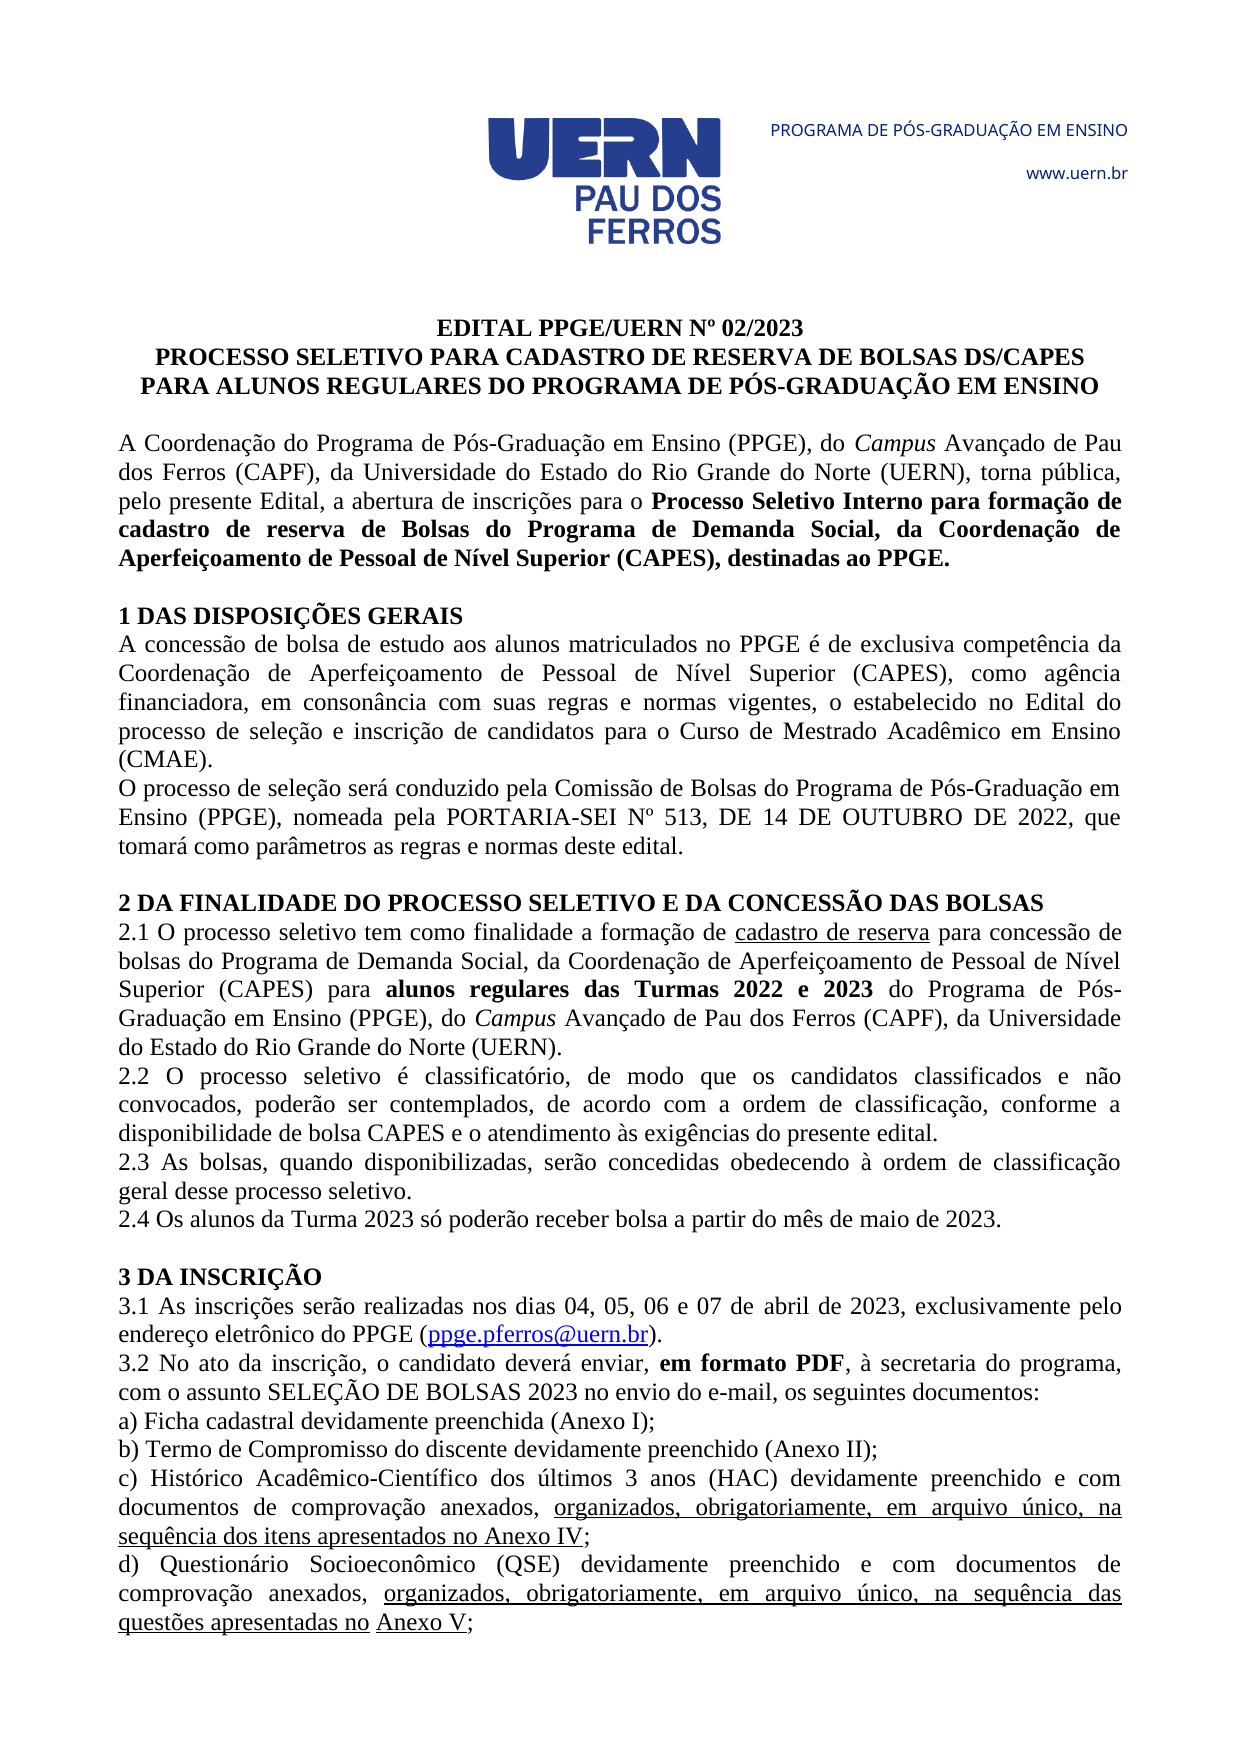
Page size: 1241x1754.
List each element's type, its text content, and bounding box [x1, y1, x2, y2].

picture [488, 184, 721, 244]
text 3 DA INSCRIÇÃO [118, 1262, 1122, 1291]
text 3.2 No ato da inscrição, o candidato deverá enviar, em formato PDF, à secretaria do programa, com o assunto SELEÇÃO DE BOLSAS 2023 no envio do e-mail, os seguintes documentos: [118, 1348, 1122, 1406]
text 3.1 As inscrições serão realizadas nos dias 04, 05, 06 e 07 de abril de 2023, exclusivamente pelo endereço eletrônico do PPGE (ppge.pferros@uern.br). [118, 1291, 1122, 1348]
text 2.4 Os alunos da Turma 2023 só poderão receber bolsa a partir do mês de maio de 2023. [118, 1204, 1122, 1233]
text 2.2 O processo seletivo é classificatório, de modo que os candidatos classificados e não convocados, poderão ser contemplados, de acordo com a ordem de classificação, conforme a disponibilidade de bolsa CAPES e o atendimento às exigências do presente edital. [118, 1061, 1122, 1147]
text 1 DAS DISPOSIÇÕES GERAIS [118, 601, 1122, 629]
text 2.3 As bolsas, quando disponibilizadas, serão concedidas obedecendo à ordem de classificação geral desse processo seletivo. [118, 1147, 1122, 1204]
text d) Questionário Socioeconômico (QSE) devidamente preenchido e com documentos de comprovação anexados, organizados, obrigatoriamente, em arquivo único, na sequência das questões apresentadas no Anexo V; [118, 1549, 1122, 1636]
text 2.1 O processo seletivo tem como finalidade a formação de cadastro de reserva para concessão de bolsas do Programa de Demanda Social, da Coordenação de Aperfeiçoamento de Pessoal de Nível Superior (CAPES) para alunos regulares das Turmas 2022 e 2023 do Programa de Pós-Graduação em Ensino (PPGE), do Campus Avançado de Pau dos Ferros (CAPF), da Universidade do Estado do Rio Grande do Norte (UERN). [118, 917, 1122, 1061]
text PROCESSO SELETIVO PARA CADASTRO DE RESERVA DE BOLSAS DS/CAPES PARA ALUNOS REGULARES DO PROGRAMA DE PÓS-GRADUAÇÃO EM ENSINO [118, 342, 1122, 399]
text A concessão de bolsa de estudo aos alunos matriculados no PPGE é de exclusiva competência da Coordenação de Aperfeiçoamento de Pessoal de Nível Superior (CAPES), como agência financiadora, em consonância com suas regras e normas vigentes, o estabelecido no Edital do processo de seleção e inscrição de candidatos para o Curso de Mestrado Acadêmico em Ensino (CMAE). [118, 629, 1122, 773]
picture [488, 141, 721, 162]
text www.uern.br [118, 162, 1128, 184]
text O processo de seleção será conduzido pela Comissão de Bolsas do Programa de Pós-Graduação em Ensino (PPGE), nomeada pela PORTARIA-SEI Nº 513, DE 14 DE OUTUBRO DE 2022, que tomará como parâmetros as regras e normas deste edital. [118, 773, 1122, 859]
text 2 DA FINALIDADE DO PROCESSO SELETIVO E DA CONCESSÃO DAS BOLSAS [118, 888, 1122, 917]
text PROGRAMA DE PÓS-GRADUAÇÃO EM ENSINO [118, 118, 1128, 141]
text b) Termo de Compromisso do discente devidamente preenchido (Anexo II); [118, 1434, 1122, 1463]
text a) Ficha cadastral devidamente preenchida (Anexo I); [118, 1406, 1122, 1434]
text EDITAL PPGE/UERN Nº 02/2023 [118, 313, 1122, 342]
text c) Histórico Acadêmico-Científico dos últimos 3 anos (HAC) devidamente preenchido e com documentos de comprovação anexados, organizados, obrigatoriamente, em arquivo único, na sequência dos itens apresentados no Anexo IV; [118, 1463, 1122, 1549]
text A Coordenação do Programa de Pós-Graduação em Ensino (PPGE), do Campus Avançado de Pau dos Ferros (CAPF), da Universidade do Estado do Rio Grande do Norte (UERN), torna pública, pelo presente Edital, a abertura de inscrições para o Processo Seletivo Interno para formação de cadastro de reserva de Bolsas do Programa de Demanda Social, da Coordenação de Aperfeiçoamento de Pessoal de Nível Superior (CAPES), destinadas ao PPGE. [118, 428, 1122, 572]
